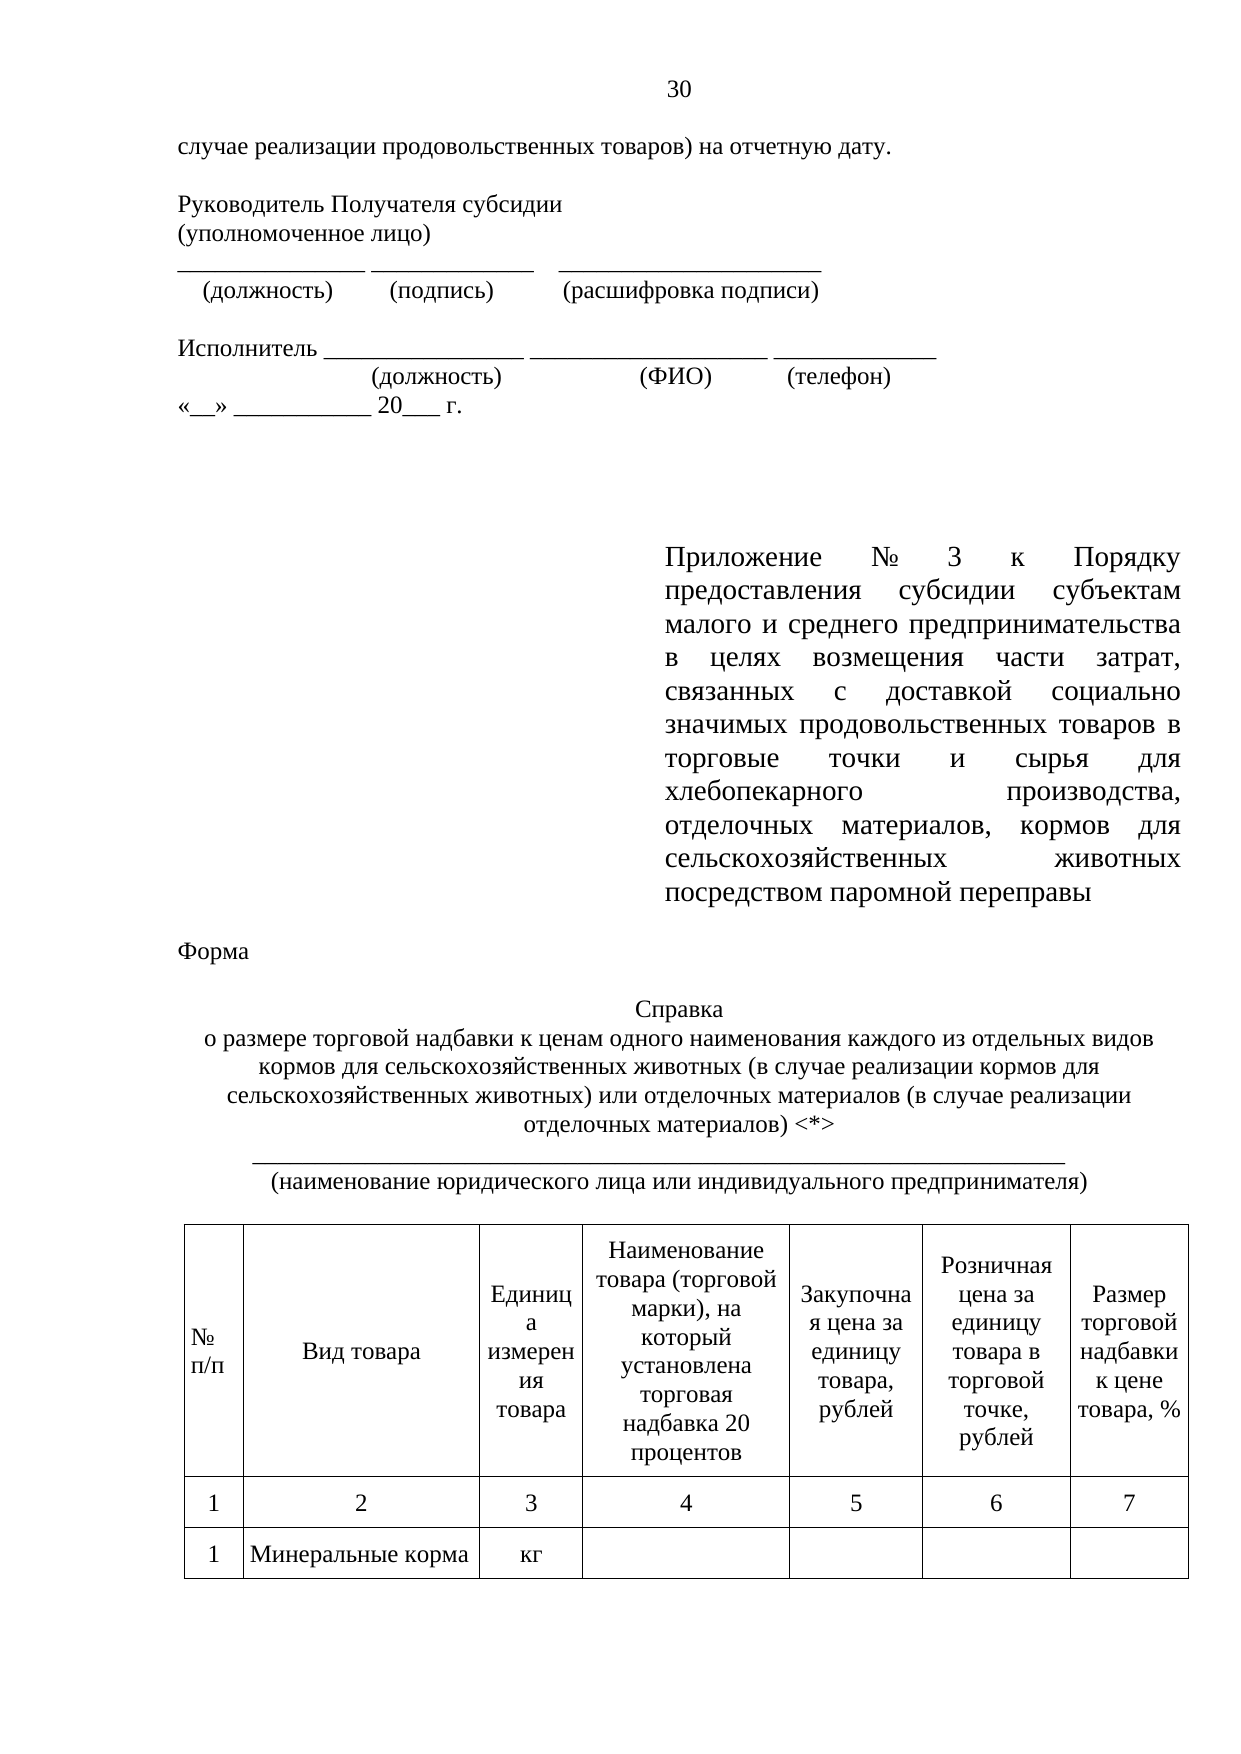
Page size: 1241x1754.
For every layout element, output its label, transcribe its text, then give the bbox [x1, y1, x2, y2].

text Исполнитель ________________ ___________________ _____________ [177, 333, 1181, 361]
table_header Наименование товара (торговой марки), на который установлена торговая надбавка 20 процентов [583, 1225, 789, 1476]
table_header Вид товара [244, 1225, 479, 1476]
table_cell 1 [185, 1528, 243, 1578]
table_cell кг [480, 1528, 582, 1578]
text _________________________________________________________________ [177, 1138, 1181, 1166]
text _______________ _____________ _____________________ [177, 246, 1181, 275]
table_header Единица измерения товара [480, 1225, 582, 1476]
table_cell 3 [480, 1477, 582, 1527]
table_cell 6 [923, 1477, 1070, 1527]
table_cell Минеральные корма [244, 1528, 479, 1578]
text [177, 131, 1181, 160]
table_cell [923, 1528, 1070, 1578]
table_cell 5 [790, 1477, 922, 1527]
table_header Закупочная цена за единицу товара, рублей [790, 1225, 922, 1476]
text (наименование юридического лица или индивидуального предпринимателя) [177, 1166, 1181, 1195]
text (уполномоченное лицо) [177, 218, 1181, 246]
text Руководитель Получателя субсидии [177, 189, 1181, 218]
table_header Розничная цена за единицу товара в торговой точке, рублей [923, 1225, 1070, 1476]
text (должность) (подпись) (расшифровка подписи) [177, 275, 1181, 304]
text Справка [177, 994, 1181, 1023]
text Приложение № 3 к Порядку предоставления субсидии субъектам малого и среднего предпринимательства в целях возмещения части затрат, связанных с доставкой социально значимых продовольственных товаров в торговые точки и сырья для хлебопекарного производства, отделочных материалов, кормов для сельскохозяйственных животных посредством паромной переправы [664, 539, 1181, 908]
text (должность) (ФИО) (телефон) [177, 361, 1181, 390]
table_cell [583, 1528, 789, 1578]
table_cell 7 [1071, 1477, 1188, 1527]
table_cell [790, 1528, 922, 1578]
table_cell [1071, 1528, 1188, 1578]
table_cell 1 [185, 1477, 243, 1527]
table_header Размер торговой надбавки к цене товара, % [1071, 1225, 1188, 1476]
text «__» ___________ 20___ г. [177, 390, 1181, 419]
text о размере торговой надбавки к ценам одного наименования каждого из отдельных видов кормов для сельскохозяйственных животных (в случае реализации кормов для сельскохозяйственных животных) или отделочных материалов (в случае реализации отделочных материалов) <*> [177, 1023, 1181, 1138]
table_cell 4 [583, 1477, 789, 1527]
table_cell 2 [244, 1477, 479, 1527]
text Форма [177, 936, 1181, 965]
table_header № п/п [185, 1225, 243, 1476]
